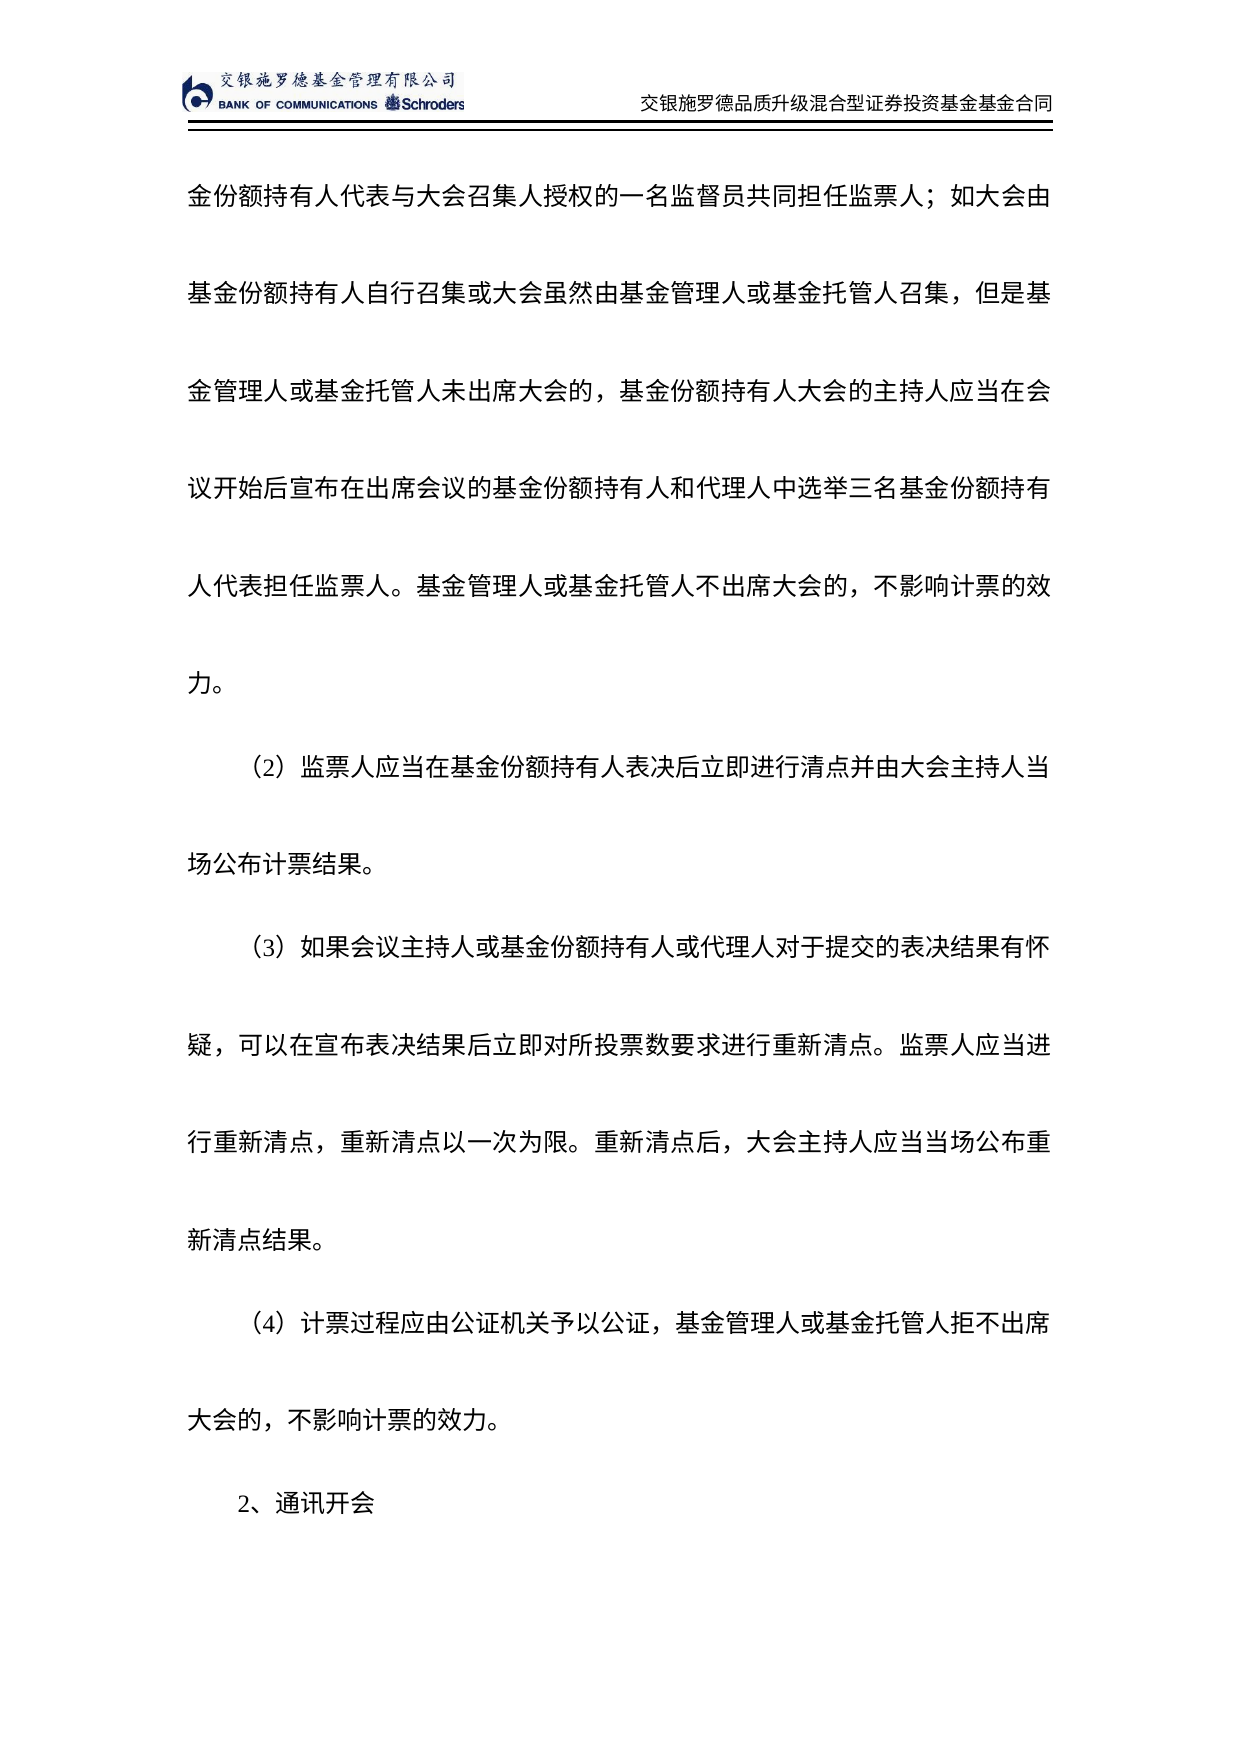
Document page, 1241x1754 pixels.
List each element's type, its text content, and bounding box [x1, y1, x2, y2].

text （3）如果会议主持人或基金份额持有人或代理人对于提交的表决结果有怀疑，可以在宣布表决结果后立即对所投票数要求进行重新清点。监票人应当进行重新清点，重新清点以一次为限。重新清点后，大会主持人应当当场公布重新清点结果。 [187, 913, 1053, 1271]
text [187, 162, 1053, 714]
picture [182, 72, 464, 112]
text （2）监票人应当在基金份额持有人表决后立即进行清点并由大会主持人当场公布计票结果。 [187, 733, 1053, 895]
text 2、通讯开会 [187, 1469, 1053, 1534]
text （4）计票过程应由公证机关予以公证，基金管理人或基金托管人拒不出席大会的，不影响计票的效力。 [187, 1289, 1053, 1451]
